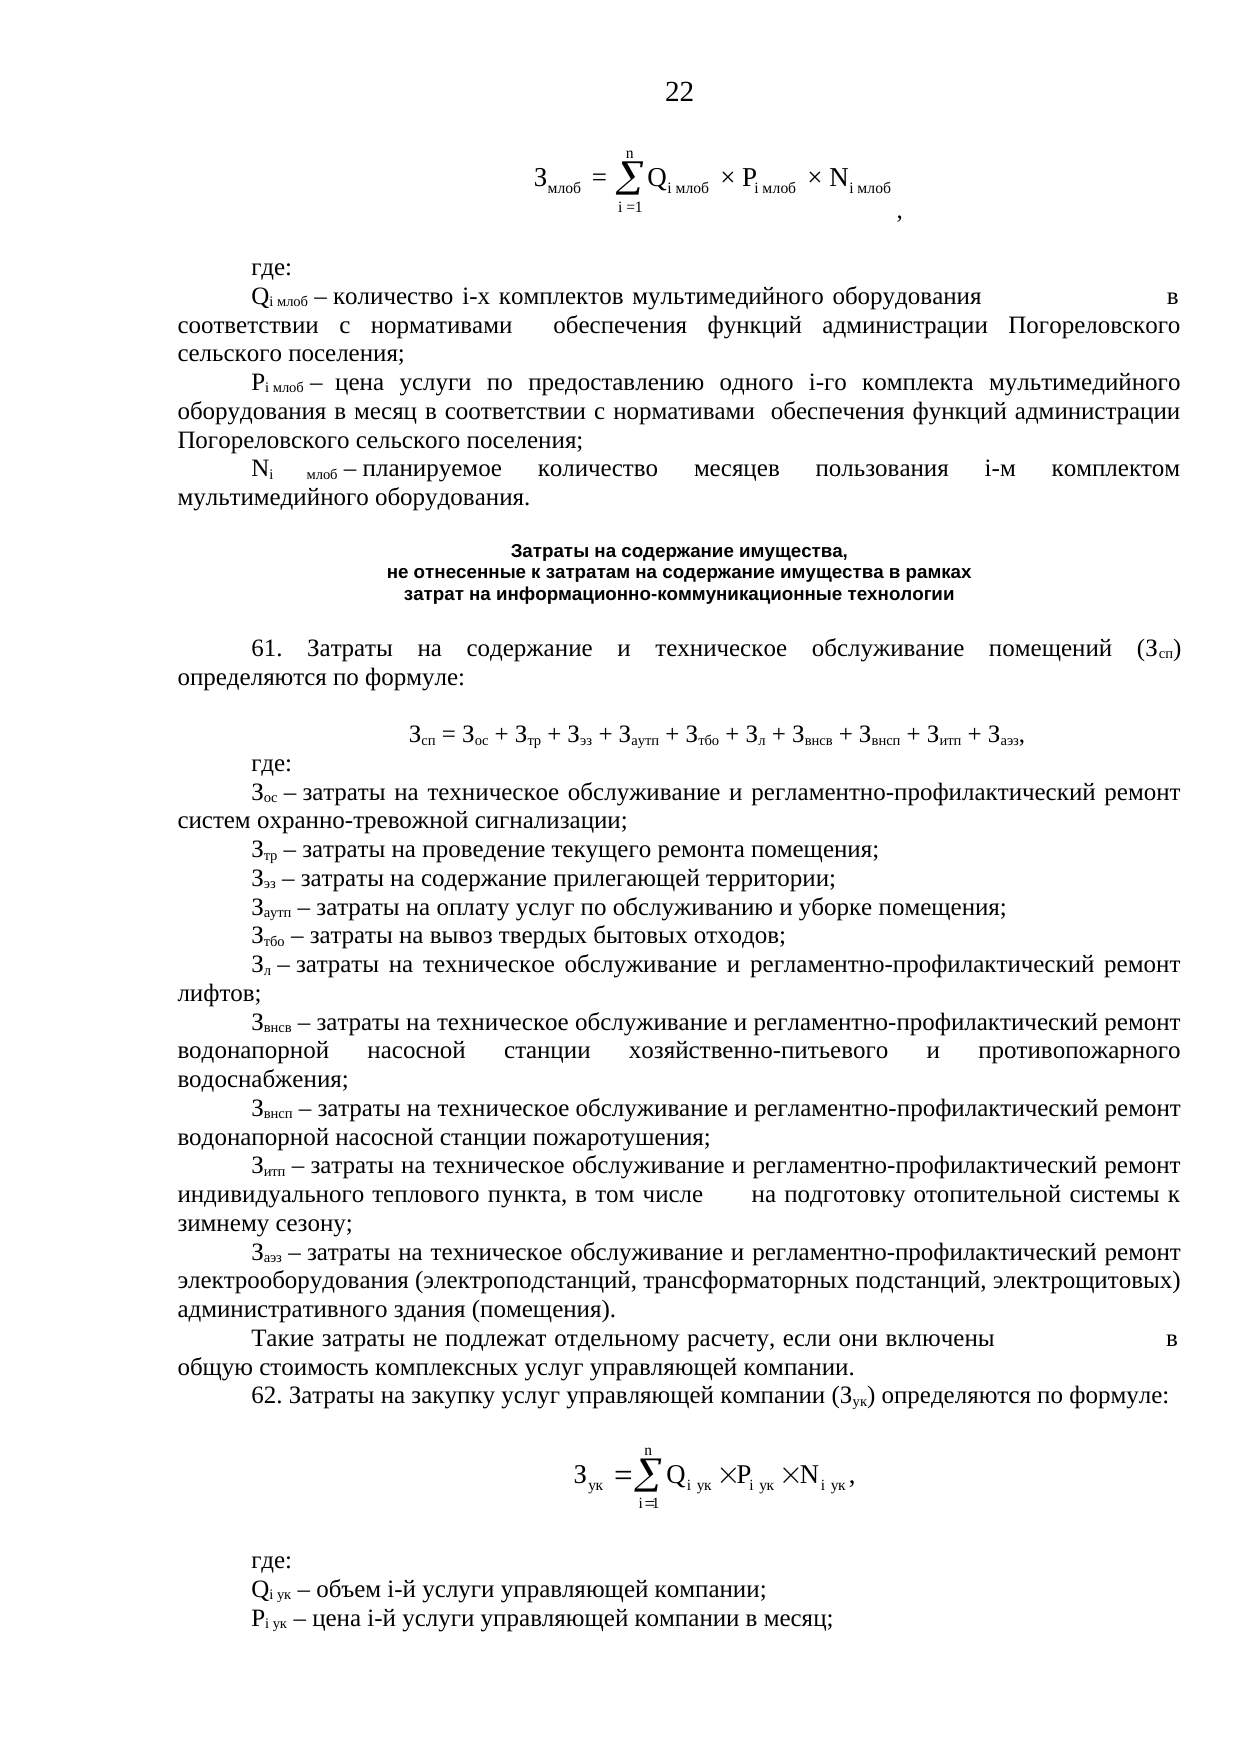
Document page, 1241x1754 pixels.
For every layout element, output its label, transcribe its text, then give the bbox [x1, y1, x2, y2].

text Заутп – затраты на оплату услуг по обслуживанию и уборке помещения; [177, 892, 1181, 921]
text где: [177, 252, 1181, 281]
title не отнесенные к затратам на содержание имущества в рамках [177, 561, 1181, 583]
text Pi млоб – цена услуги по предоставлению одного i-го комплекта мультимедийного оборудования в месяц в соответствии с нормативами обеспечения функций администрации Погореловского сельского поселения; [177, 367, 1181, 453]
text Qi ук – объем i-й услуги управляющей компании; [177, 1574, 1181, 1603]
text 62. Затраты на закупку услуг управляющей компании (Зук) определяются по формуле: [177, 1381, 1181, 1409]
text Зтр – затраты на проведение текущего ремонта помещения; [177, 834, 1181, 863]
title Затраты на содержание имущества, [177, 540, 1181, 561]
text Pi ук – цена i-й услуги управляющей компании в месяц; [177, 1603, 1181, 1631]
text 61. Затраты на содержание и техническое обслуживание помещений (Зсп) определяются по формуле: [177, 633, 1181, 691]
title затрат на информационно-коммуникационные технологии [177, 583, 1181, 604]
text Такие затраты не подлежат отдельному расчету, если они включены в общую стоимость комплексных услуг управляющей компании. [177, 1323, 1181, 1381]
text Qi млоб – количество i-х комплектов мультимедийного оборудования в соответствии с нормативами обеспечения функций администрации Погореловского сельского поселения; [177, 281, 1181, 367]
text Звнсп – затраты на техническое обслуживание и регламентно-профилактический ремонт водонапорной насосной станции пожаротушения; [177, 1093, 1181, 1151]
text Зитп – затраты на техническое обслуживание и регламентно-профилактический ремонт индивидуального теплового пункта, в том числе на подготовку отопительной системы к зимнему сезону; [177, 1151, 1181, 1237]
text Зэз – затраты на содержание прилегающей территории; [177, 863, 1181, 892]
text где: [177, 1545, 1181, 1574]
text Заэз – затраты на техническое обслуживание и регламентно-профилактический ремонт электрооборудования (электроподстанций, трансформаторных подстанций, электрощитовых) административного здания (помещения). [177, 1237, 1181, 1323]
text Зл – затраты на техническое обслуживание и регламентно-профилактический ремонт лифтов; [177, 949, 1181, 1007]
text где: [177, 748, 1181, 777]
text Ni млоб – планируемое количество месяцев пользования i-м комплектом мультимедийного оборудования. [177, 453, 1181, 511]
text Зос – затраты на техническое обслуживание и регламентно-профилактический ремонт систем охранно-тревожной сигнализации; [177, 777, 1181, 834]
text Зтбо – затраты на вывоз твердых бытовых отходов; [177, 921, 1181, 949]
text Звнсв – затраты на техническое обслуживание и регламентно-профилактический ремонт водонапорной насосной станции хозяйственно-питьевого и противопожарного водоснабжения; [177, 1007, 1181, 1093]
text , [177, 141, 1181, 223]
text Зсп = Зос + Зтр + Зэз + Заутп + Зтбо + Зл + Звнсв + Звнсп + Зитп + Заэз, [177, 719, 1181, 748]
